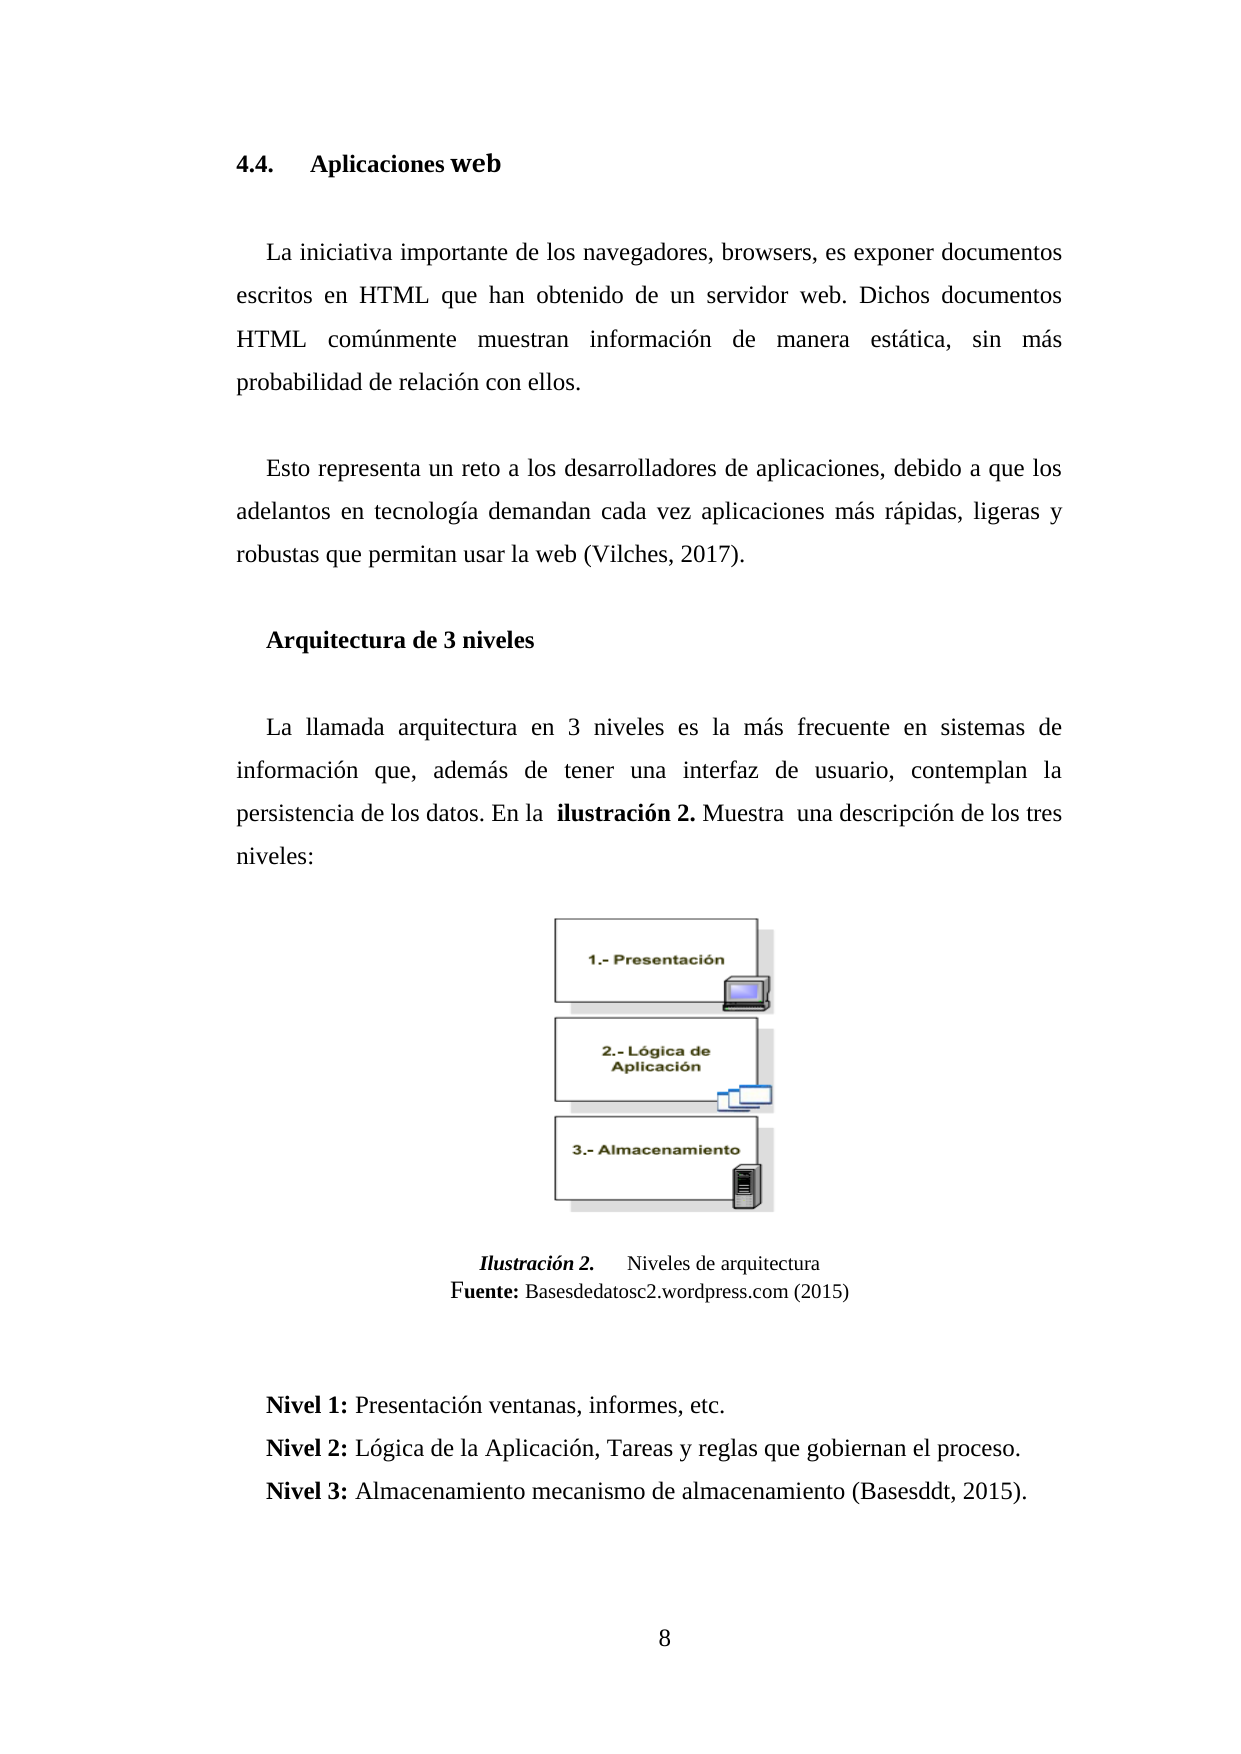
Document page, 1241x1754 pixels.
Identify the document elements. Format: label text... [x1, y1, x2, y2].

text La iniciativa importante de los navegadores, browsers, es exponer documentos escritos en HTML que han obtenido de un servidor web. Dichos documentos HTML comúnmente muestran información de manera estática, sin más probabilidad de relación con ellos. [236, 237, 1063, 396]
text Fuente: Basesdedatosc2.wordpress.com (2015) [236, 1275, 1063, 1304]
text Nivel 3: Almacenamiento mecanismo de almacenamiento . [236, 1476, 1063, 1505]
text Arquitectura de 3 niveles [236, 626, 1063, 654]
text Nivel 1: Presentación ventanas, informes, etc. [236, 1390, 1063, 1419]
text Esto representa un reto a los desarrolladores de aplicaciones, debido a que los adelantos en tecnología demandan cada vez aplicaciones más rápidas, ligeras y robustas que permitan usar la web . [236, 453, 1063, 568]
text La llamada arquitectura en 3 niveles es la más frecuente en sistemas de información que, además de tener una interfaz de usuario, contemplan la persistencia de los datos. En la ilustración 2. Muestra una descripción de los tres niveles: [236, 712, 1063, 870]
picture [503, 902, 805, 1225]
text Niveles de arquitectura [236, 1251, 1063, 1275]
subtitle Aplicaciones web [236, 148, 1063, 179]
text Nivel 2: Lógica de la Aplicación, Tareas y reglas que gobiernan el proceso. [236, 1433, 1063, 1462]
